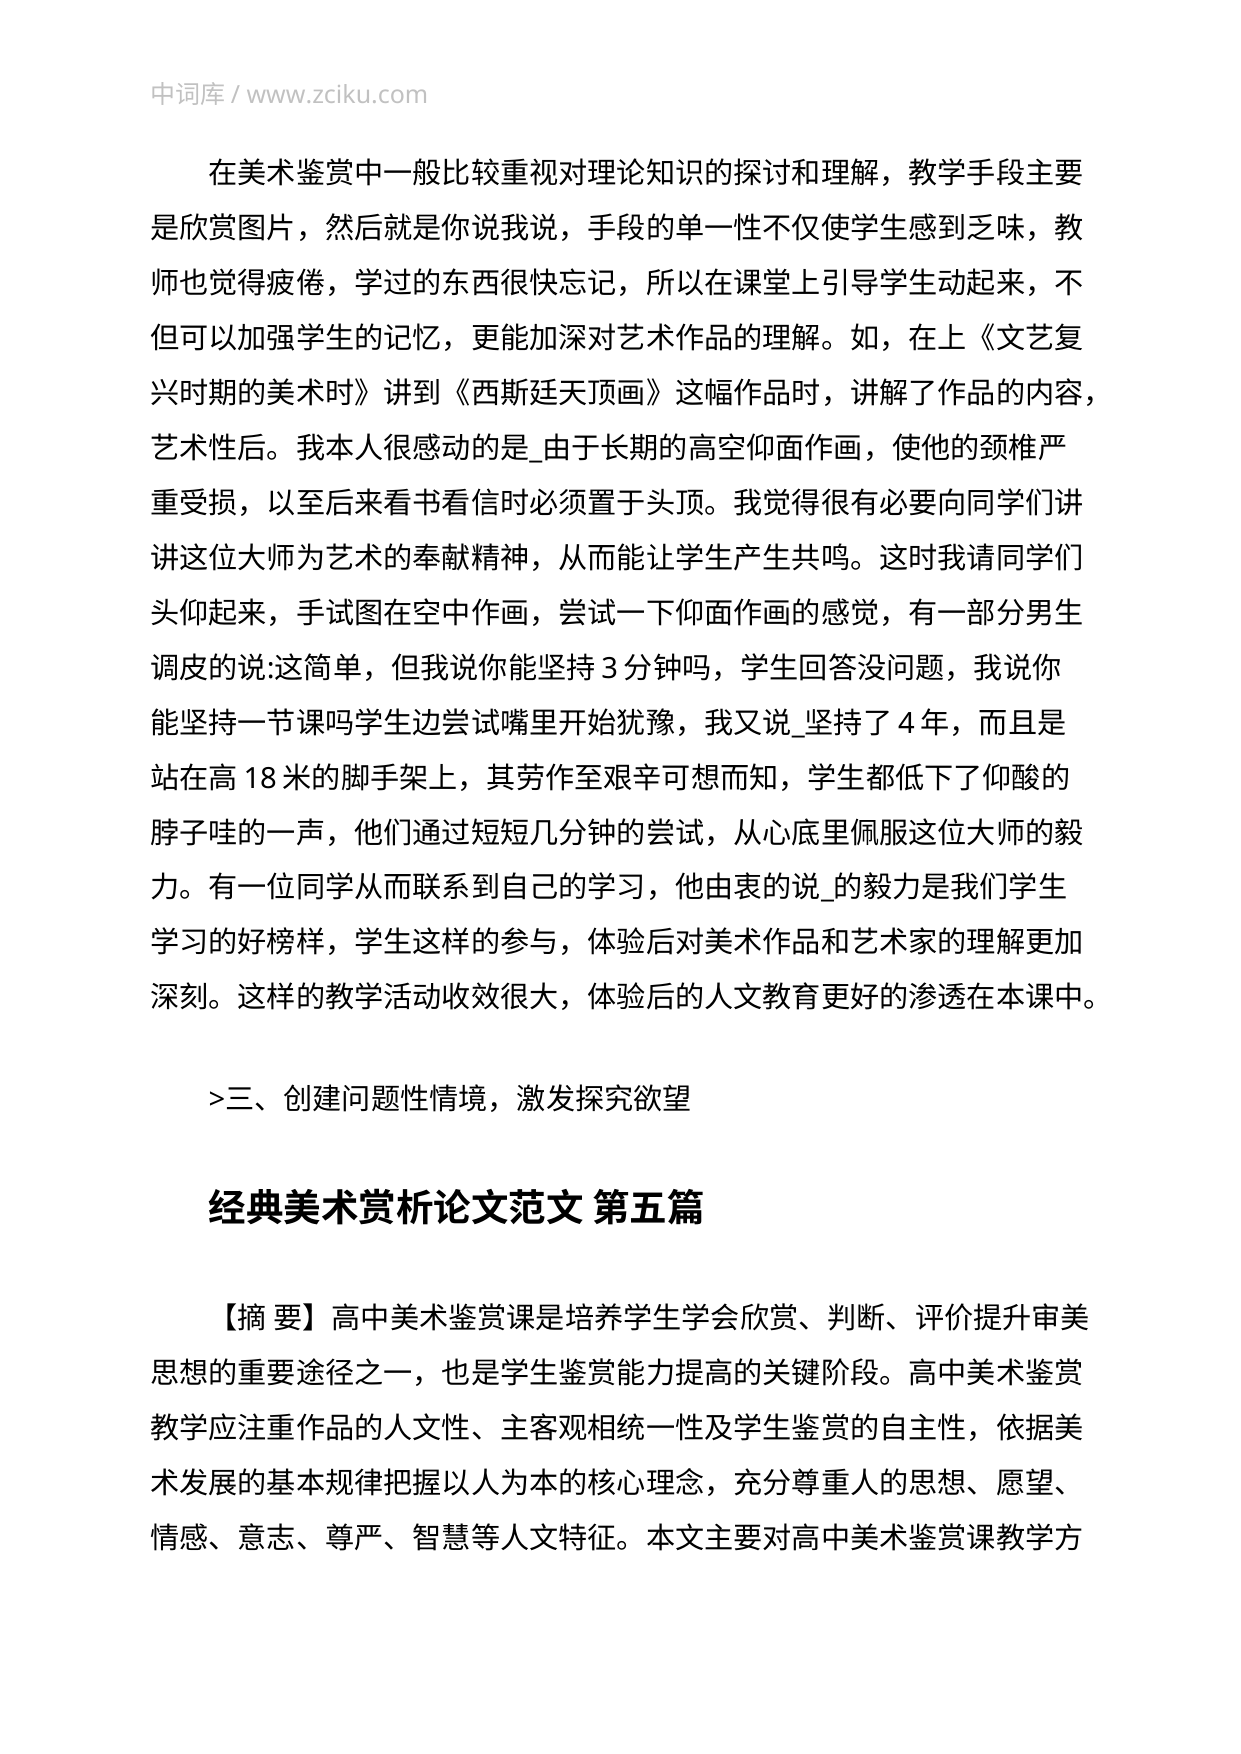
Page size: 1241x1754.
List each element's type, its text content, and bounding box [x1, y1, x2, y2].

text >三、创建问题性情境，激发探究欲望 [150, 1076, 1090, 1118]
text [150, 1295, 1090, 1557]
text 经典美术赏析论文范文 第五篇 [150, 1178, 1090, 1232]
text 在美术鉴赏中一般比较重视对理论知识的探讨和理解，教学手段主要是欣赏图片，然后就是你说我说，手段的单一性不仅使学生感到乏味，教师也觉得疲倦，学过的东西很快忘记，所以在课堂上引导学生动起来，不但可以加强学生的记忆，更能加深对艺术作品的理解。如，在上《文艺复兴时期的美术时》讲到《西斯廷天顶画》这幅作品时，讲解了作品的内容，艺术性后。我本人很感动的是_由于长期的高空仰面作画，使他的颈椎严重受损，以至后来看书看信时必须置于头顶。我觉得很有必要向同学们讲讲这位大师为艺术的奉献精神，从而能让学生产生共鸣。这时我请同学们头仰起来，手试图在空中作画，尝试一下仰面作画的感觉，有一部分男生调皮的说:这简单，但我说你能坚持3分钟吗，学生回答没问题，我说你能坚持一节课吗学生边尝试嘴里开始犹豫，我又说_坚持了4年，而且是站在高18米的脚手架上，其劳作至艰辛可想而知，学生都低下了仰酸的脖子哇的一声，他们通过短短几分钟的尝试，从心底里佩服这位大师的毅力。有一位同学从而联系到自己的学习，他由衷的说_的毅力是我们学生学习的好榜样，学生这样的参与，体验后对美术作品和艺术家的理解更加深刻。这样的教学活动收效很大，体验后的人文教育更好的渗透在本课中。 [150, 150, 1090, 1016]
